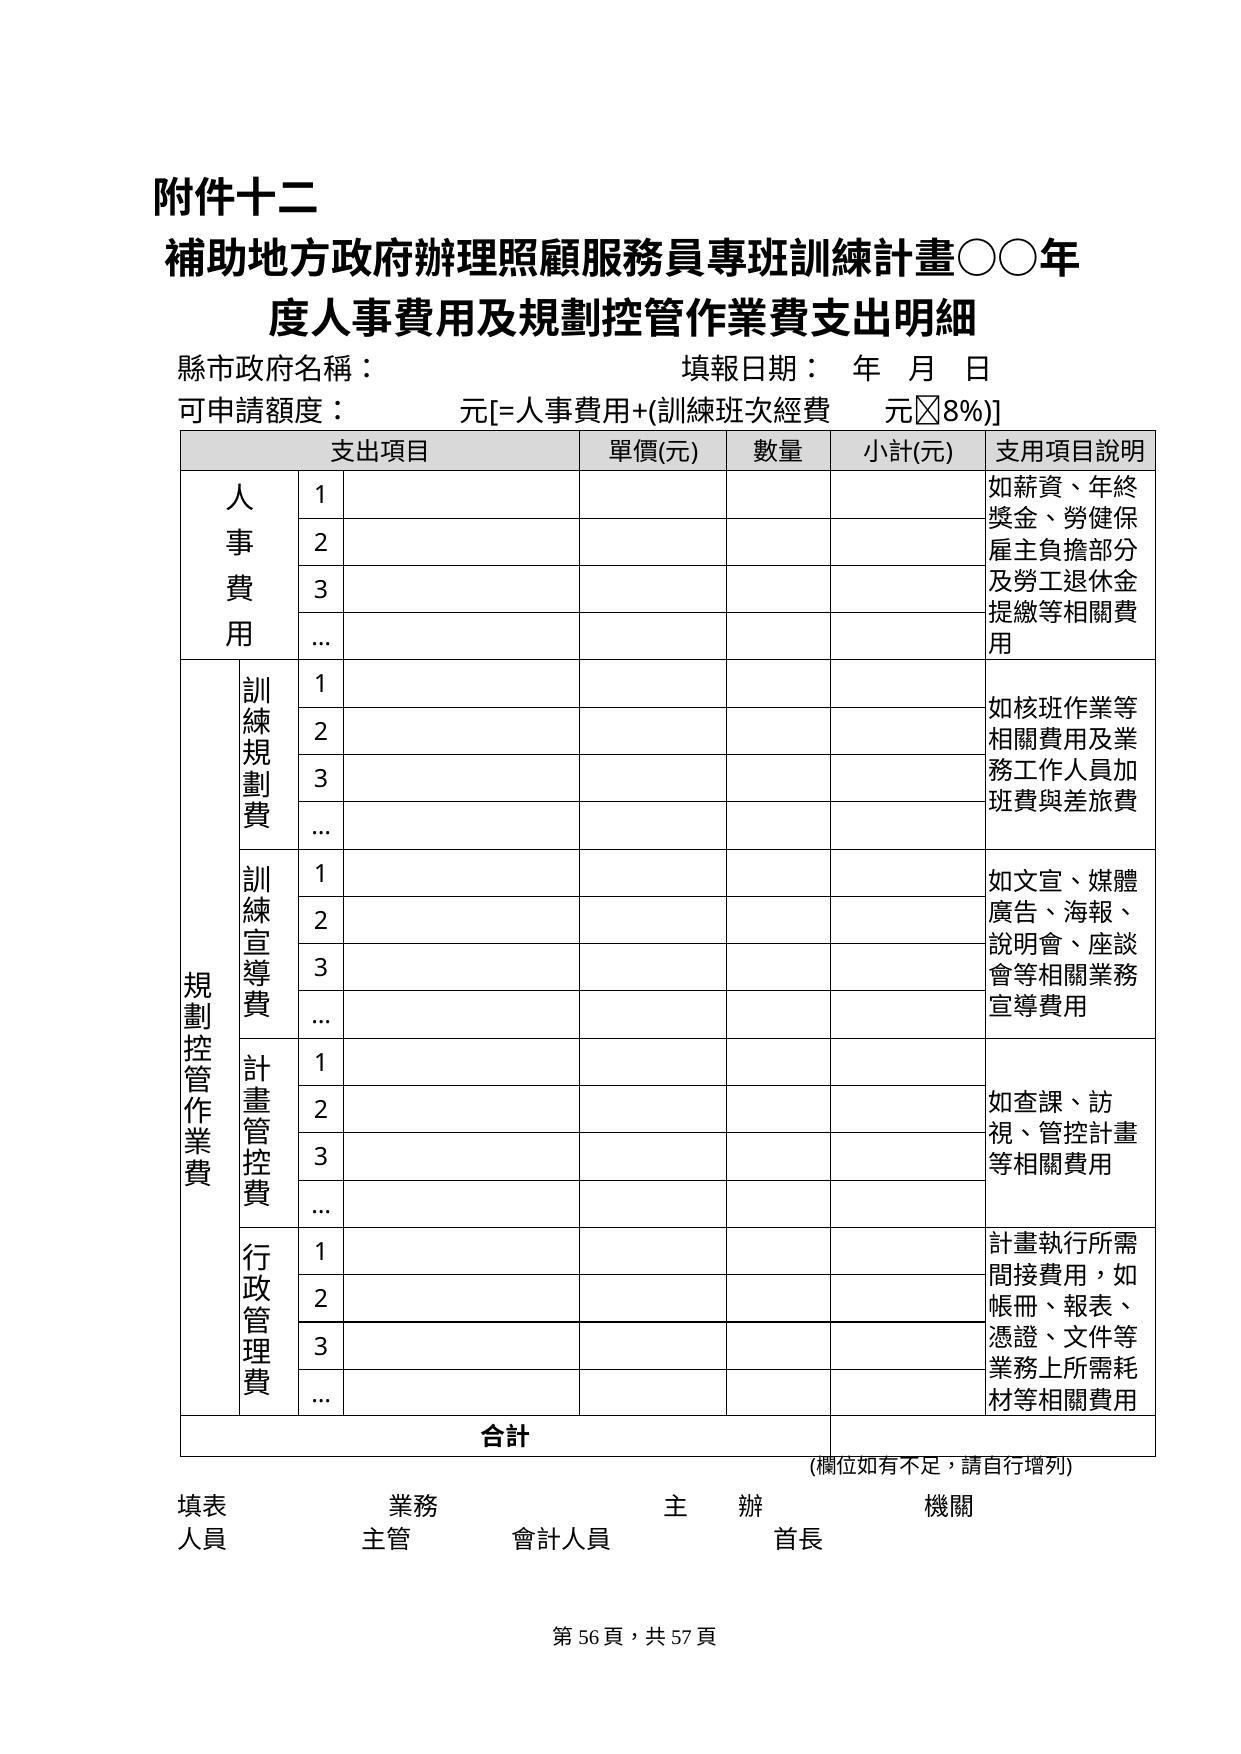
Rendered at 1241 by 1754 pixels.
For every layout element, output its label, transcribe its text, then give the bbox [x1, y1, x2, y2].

table_cell [580, 850, 726, 896]
table_cell [831, 1181, 985, 1227]
table_cell 行政 管理費 [240, 1228, 298, 1415]
table_cell [580, 1181, 726, 1227]
table_cell [831, 1416, 1155, 1456]
table_cell [580, 471, 726, 517]
table_cell [344, 755, 579, 801]
table_cell [344, 1228, 579, 1274]
table_cell [727, 1039, 830, 1085]
table_cell [831, 1086, 985, 1132]
table_cell 人事費用 [181, 471, 298, 659]
table_cell [727, 566, 830, 612]
table_cell [580, 1275, 726, 1321]
table_cell [580, 1133, 726, 1179]
table_cell [344, 613, 579, 659]
table_cell [344, 944, 579, 990]
table_cell [831, 660, 985, 707]
text (欄位如有不足，請自行增列) [214, 1457, 1072, 1478]
table_cell [580, 1039, 726, 1085]
text 填表 業務 主 辦 機關 [177, 1498, 1092, 1519]
table_cell [727, 1275, 830, 1321]
table_cell 3 [299, 944, 343, 990]
table_cell 合計 [181, 1416, 830, 1456]
table_cell [831, 802, 985, 848]
table_cell [580, 519, 726, 565]
table_cell [831, 850, 985, 896]
table_cell [580, 1228, 726, 1274]
table_cell [727, 991, 830, 1038]
table_cell [831, 1275, 985, 1321]
table_cell 3 [299, 755, 343, 801]
table_cell [727, 1370, 830, 1415]
table_cell [580, 944, 726, 990]
table_cell [727, 1228, 830, 1274]
table_cell 如薪資、年終獎金、勞健保雇主負擔部分及勞工退休金提繳等相關費用 [986, 471, 1155, 659]
table_cell 3 [299, 566, 343, 612]
table_cell … [299, 1370, 343, 1415]
table_cell 如核班作業等相關費用及業務工作人員加班費與差旅費 [986, 660, 1155, 848]
table_cell [727, 755, 830, 801]
table_cell 3 [299, 1323, 343, 1369]
table_cell [344, 1181, 579, 1227]
text 可申請額度： 元[=人事費用+(訓練班次經費 元8%)] [177, 388, 1092, 430]
table_cell [831, 471, 985, 517]
table_cell [344, 850, 579, 896]
table_cell [831, 613, 985, 659]
table_cell [580, 897, 726, 943]
table_cell [344, 1086, 579, 1132]
table_cell 計畫執行所需間接費用，如帳冊、報表、憑證、文件等業務上所需耗材等相關費用 [986, 1228, 1155, 1415]
table_cell [344, 566, 579, 612]
table_cell 1 [299, 1039, 343, 1085]
table_cell [831, 566, 985, 612]
table_cell 2 [299, 519, 343, 565]
table_cell 訓練 宣導費 [240, 850, 298, 1038]
table_cell 2 [299, 897, 343, 943]
table_cell 如查課、訪視、管控計畫等相關費用 [986, 1039, 1155, 1227]
table_cell [831, 519, 985, 565]
text 補助地方政府辦理照顧服務員專班訓練計畫○○年度人事費用及規劃控管作業費支出明細 [152, 225, 1092, 345]
table_cell [727, 613, 830, 659]
table_cell 2 [299, 708, 343, 754]
table_cell [727, 660, 830, 707]
table_cell [580, 1086, 726, 1132]
table_cell [831, 1323, 985, 1369]
table_cell [727, 519, 830, 565]
table_cell [580, 566, 726, 612]
table_cell [344, 519, 579, 565]
table_cell [727, 802, 830, 848]
table_cell [580, 660, 726, 707]
table_cell [344, 802, 579, 848]
text 附件十二 [152, 164, 1092, 225]
table_cell [831, 708, 985, 754]
table_cell [344, 708, 579, 754]
table_header 支出項目 [181, 431, 579, 470]
table_cell [344, 1275, 579, 1321]
table_cell [727, 471, 830, 517]
table_header 單價(元) [580, 431, 726, 470]
table_cell [580, 613, 726, 659]
table_cell [727, 1133, 830, 1179]
table_cell 2 [299, 1086, 343, 1132]
table_cell [831, 944, 985, 990]
table_cell 1 [299, 660, 343, 707]
table_cell 3 [299, 1133, 343, 1179]
table_cell [831, 1133, 985, 1179]
table_cell [831, 755, 985, 801]
table_cell [831, 1039, 985, 1085]
table_cell [580, 708, 726, 754]
table_cell [344, 660, 579, 707]
table_cell [580, 1323, 726, 1369]
table_cell 訓練 規劃費 [240, 660, 298, 848]
table_cell [727, 897, 830, 943]
table_cell [580, 991, 726, 1038]
table_cell [580, 802, 726, 848]
table_cell … [299, 802, 343, 848]
table_cell 1 [299, 471, 343, 517]
table_cell [344, 471, 579, 517]
text 縣市政府名稱： 填報日期： 年 月 日 [177, 345, 1092, 388]
table_cell [344, 1323, 579, 1369]
table_cell [727, 850, 830, 896]
table_header 小計(元) [831, 431, 985, 470]
table_header 數量 [727, 431, 830, 470]
table_header 支用項目說明 [986, 431, 1155, 470]
table_cell [831, 897, 985, 943]
table_cell [831, 991, 985, 1038]
table_cell … [299, 1181, 343, 1227]
table_cell 2 [299, 1275, 343, 1321]
table_cell 1 [299, 1228, 343, 1274]
table_cell [344, 1133, 579, 1179]
table_cell 計畫 管控費 [240, 1039, 298, 1227]
table_cell [344, 1039, 579, 1085]
table_cell … [299, 613, 343, 659]
table_cell 規劃控管作業費 [181, 660, 239, 1415]
table_cell 1 [299, 850, 343, 896]
table_cell [831, 1370, 985, 1415]
table_cell [727, 708, 830, 754]
table_cell … [299, 991, 343, 1038]
table_cell [727, 1086, 830, 1132]
table_cell [344, 991, 579, 1038]
table_cell 如文宣、媒體廣告、海報、說明會、座談會等相關業務宣導費用 [986, 850, 1155, 1038]
table_cell [344, 897, 579, 943]
text 人員 主管 會計人員 首長 [177, 1519, 1092, 1557]
table_cell [580, 755, 726, 801]
table_cell [831, 1228, 985, 1274]
table_cell [727, 944, 830, 990]
table_cell [580, 1370, 726, 1415]
table_cell [344, 1370, 579, 1415]
table_cell [727, 1323, 830, 1369]
table_cell [727, 1181, 830, 1227]
